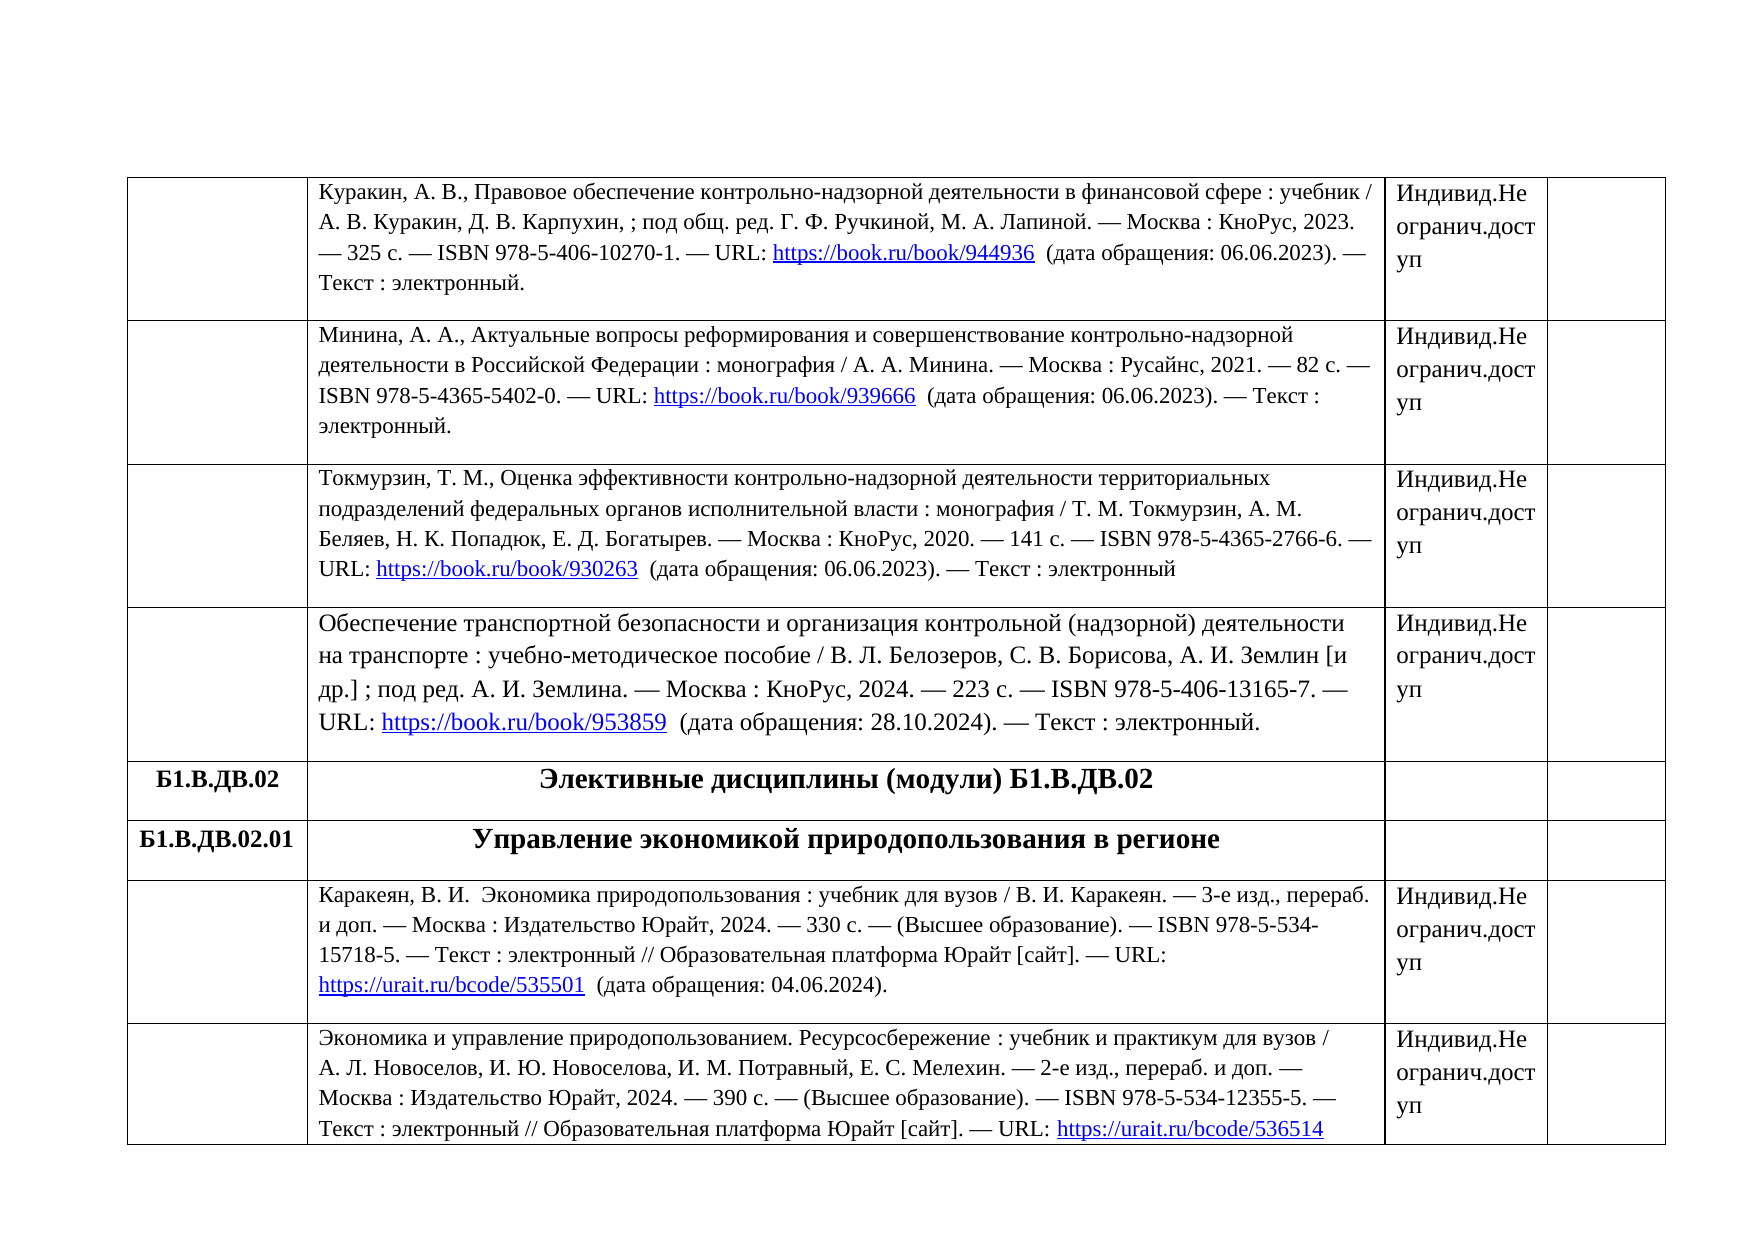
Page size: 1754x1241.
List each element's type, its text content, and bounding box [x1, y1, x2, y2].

table_cell [1386, 821, 1547, 880]
table_cell [1548, 821, 1665, 880]
table_cell Элективные дисциплины (модули) Б1.В.ДВ.02 [308, 762, 1384, 820]
table_cell Б1.В.ДВ.02 [128, 762, 307, 820]
table_cell [128, 881, 307, 1023]
table_cell Б1.В.ДВ.02.01 [128, 821, 307, 880]
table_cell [1386, 1024, 1547, 1144]
table_cell [1548, 762, 1665, 820]
table_cell Управление экономикой природопользования в регионе [308, 821, 1384, 880]
table_cell [1548, 465, 1665, 607]
table_cell [1548, 321, 1665, 463]
table_cell [1548, 1024, 1665, 1144]
table_cell [1548, 881, 1665, 1023]
table_cell Обеспечение транспортной безопасности и организация контрольной (надзорной) деятельности на транспорте : учебно-методическое пособие / В. Л. Белозеров, С. В. Борисова, А. И. Землин [и др.] ; под ред. А. И. Землина. — Москва : КноРус, 2024. — 223 с. — ISBN 978-5-406-13165-7. — URL: https://book.ru/book/953859 (дата обращения: 28.10.2024). — Текст : электронный. [308, 608, 1384, 761]
table_cell [1386, 762, 1547, 820]
table_cell Индивид.Неогранич.доступ [1386, 608, 1547, 761]
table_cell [308, 1024, 1384, 1144]
table_cell Индивид.Неогранич.доступ [1386, 321, 1547, 463]
table_cell [128, 465, 307, 607]
table_cell [128, 608, 307, 761]
table_cell [1548, 178, 1665, 320]
table_cell Индивид.Неогранич.доступ [1386, 465, 1547, 607]
table_cell Минина, А. А., Актуальные вопросы реформирования и совершенствование контрольно-надзорной деятельности в Российской Федерации : монография / А. А. Минина. — Москва : Русайнс, 2021. — 82 с. — ISBN 978-5-4365-5402-0. — URL: https://book.ru/book/939666 (дата обращения: 06.06.2023). — Текст : электронный. [308, 321, 1384, 463]
table_cell Токмурзин, Т. М., Оценка эффективности контрольно-надзорной деятельности территориальных подразделений федеральных органов исполнительной власти : монография / Т. М. Токмурзин, А. М. Беляев, Н. К. Попадюк, Е. Д. Богатырев. — Москва : КноРус, 2020. — 141 с. — ISBN 978-5-4365-2766-6. — URL: https://book.ru/book/930263 (дата обращения: 06.06.2023). — Текст : электронный [308, 465, 1384, 607]
table_cell Каракеян, В. И. Экономика природопользования : учебник для вузов / В. И. Каракеян. — 3-е изд., перераб. и доп. — Москва : Издательство Юрайт, 2024. — 330 с. — (Высшее образование). — ISBN 978-5-534-15718-5. — Текст : электронный // Образовательная платформа Юрайт [сайт]. — URL: https://urait.ru/bcode/535501 (дата обращения: 04.06.2024). [308, 881, 1384, 1023]
table_cell Индивид.Неогранич.доступ [1386, 178, 1547, 320]
table_cell [128, 178, 307, 320]
table_cell [128, 321, 307, 463]
table_cell Куракин, А. В., Правовое обеспечение контрольно-надзорной деятельности в финансовой сфере : учебник / А. В. Куракин, Д. В. Карпухин, ; под общ. ред. Г. Ф. Ручкиной, М. А. Лапиной. — Москва : КноРус, 2023. — 325 с. — ISBN 978-5-406-10270-1. — URL: https://book.ru/book/944936 (дата обращения: 06.06.2023). — Текст : электронный. [308, 178, 1384, 320]
table_cell [1548, 608, 1665, 761]
table_cell Индивид.Неогранич.доступ [1386, 881, 1547, 1023]
table_cell [128, 1024, 307, 1144]
